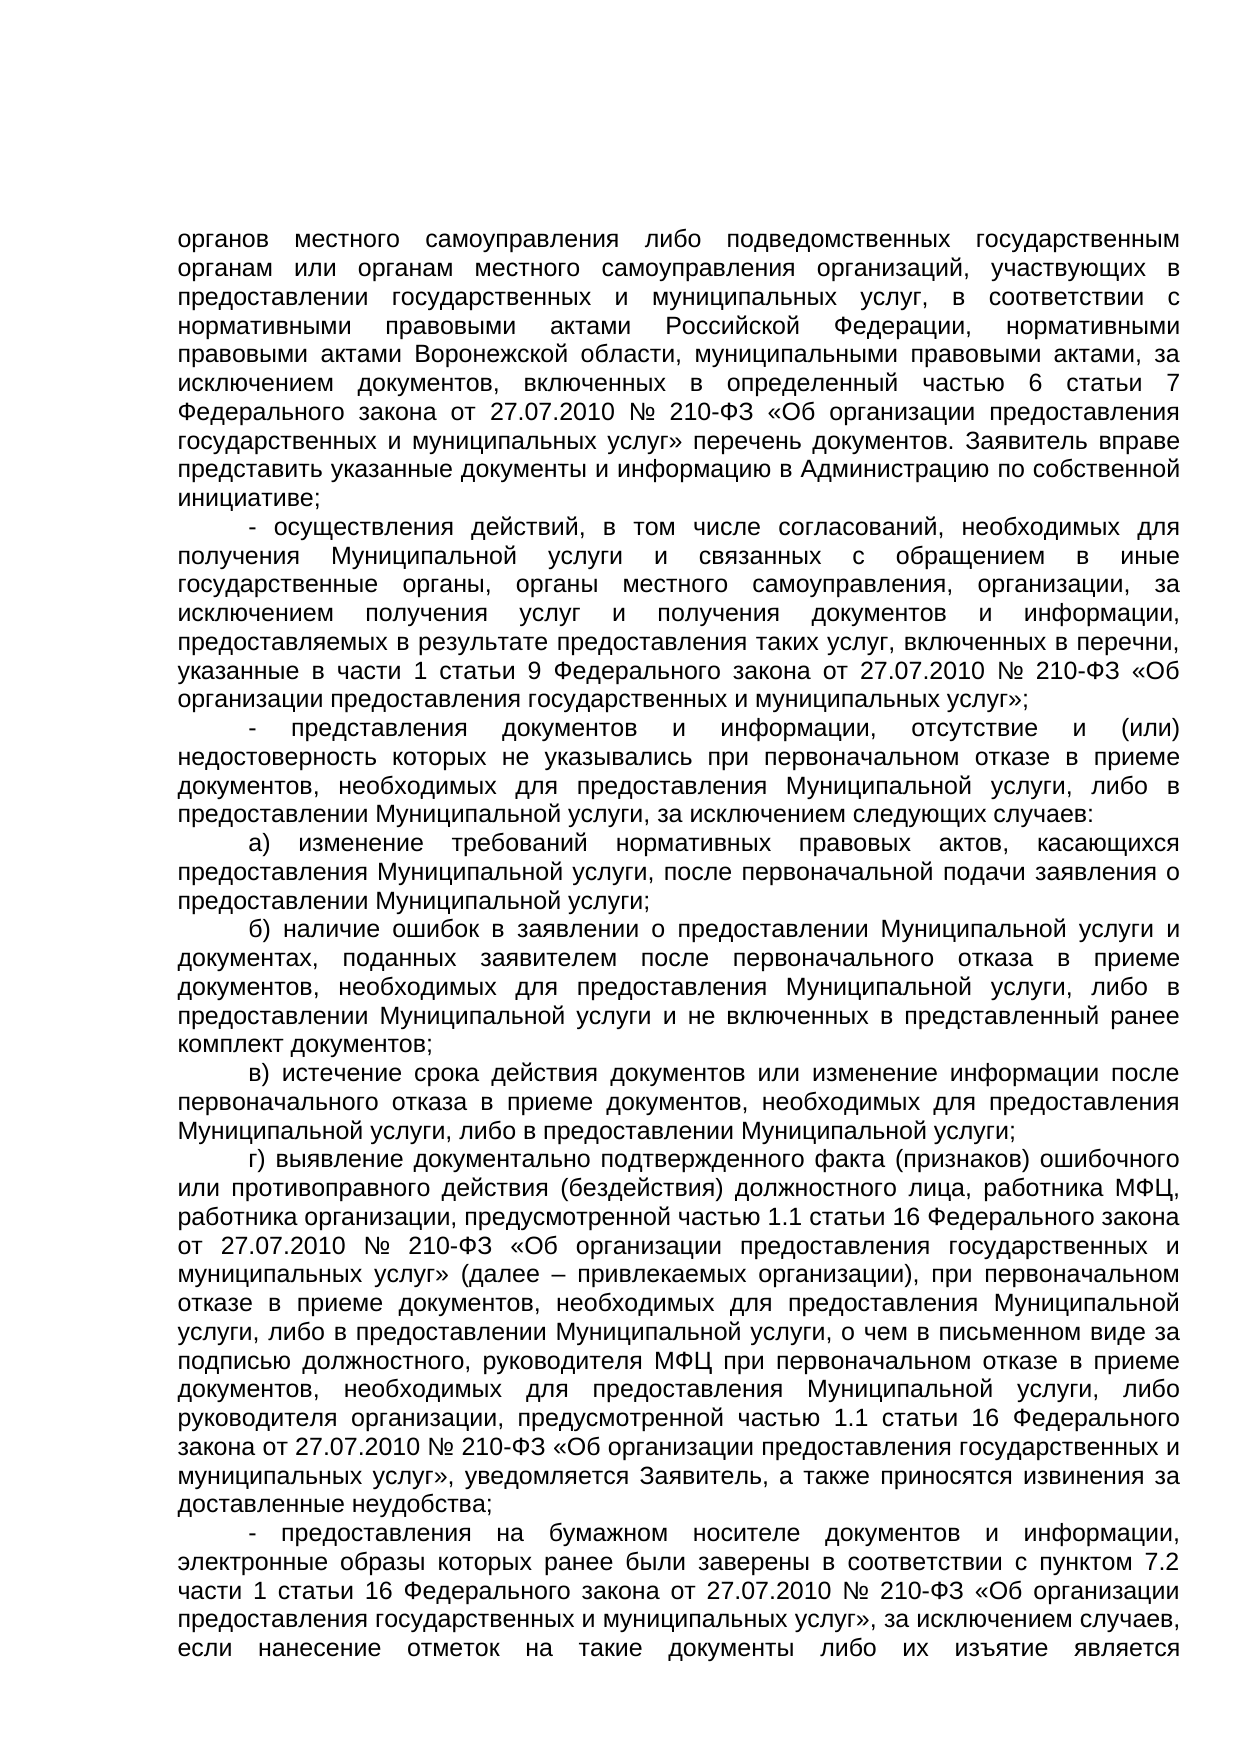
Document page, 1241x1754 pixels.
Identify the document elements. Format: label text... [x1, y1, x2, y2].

text б) наличие ошибок в заявлении о предоставлении Муниципальной услуги и документах, поданных заявителем после первоначального отказа в приеме документов, необходимых для предоставления Муниципальной услуги, либо в предоставлении Муниципальной услуги и не включенных в представленный ранее комплект документов; [177, 914, 1181, 1058]
text - представления документов и информации, отсутствие и (или) недостоверность которых не указывались при первоначальном отказе в приеме документов, необходимых для предоставления Муниципальной услуги, либо в предоставлении Муниципальной услуги, за исключением следующих случаев: [177, 713, 1181, 828]
text - осуществления действий, в том числе согласований, необходимых для получения Муниципальной услуги и связанных с обращением в иные государственные органы, органы местного самоуправления, организации, за исключением получения услуг и получения документов и информации, предоставляемых в результате предоставления таких услуг, включенных в перечни, указанные в части 1 статьи 9 Федерального закона от 27.07.2010 № 210-ФЗ «Об организации предоставления государственных и муниципальных услуг»; [177, 512, 1181, 713]
text г) выявление документально подтвержденного факта (признаков) ошибочного или противоправного действия (бездействия) должностного лица, работника МФЦ, работника организации, предусмотренной частью 1.1 статьи 16 Федерального закона от 27.07.2010 № 210-ФЗ «Об организации предоставления государственных и муниципальных услуг» (далее – привлекаемых организации), при первоначальном отказе в приеме документов, необходимых для предоставления Муниципальной услуги, либо в предоставлении Муниципальной услуги, о чем в письменном виде за подписью должностного, руководителя МФЦ при первоначальном отказе в приеме документов, необходимых для предоставления Муниципальной услуги, либо руководителя организации, предусмотренной частью 1.1 статьи 16 Федерального закона от 27.07.2010 № 210-ФЗ «Об организации предоставления государственных и муниципальных услуг», уведомляется Заявитель, а также приносятся извинения за доставленные неудобства; [177, 1144, 1181, 1518]
text в) истечение срока действия документов или изменение информации после первоначального отказа в приеме документов, необходимых для предоставления Муниципальной услуги, либо в предоставлении Муниципальной услуги; [177, 1058, 1181, 1144]
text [177, 224, 1181, 512]
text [177, 1518, 1181, 1662]
text а) изменение требований нормативных правовых актов, касающихся предоставления Муниципальной услуги, после первоначальной подачи заявления о предоставлении Муниципальной услуги; [177, 828, 1181, 914]
